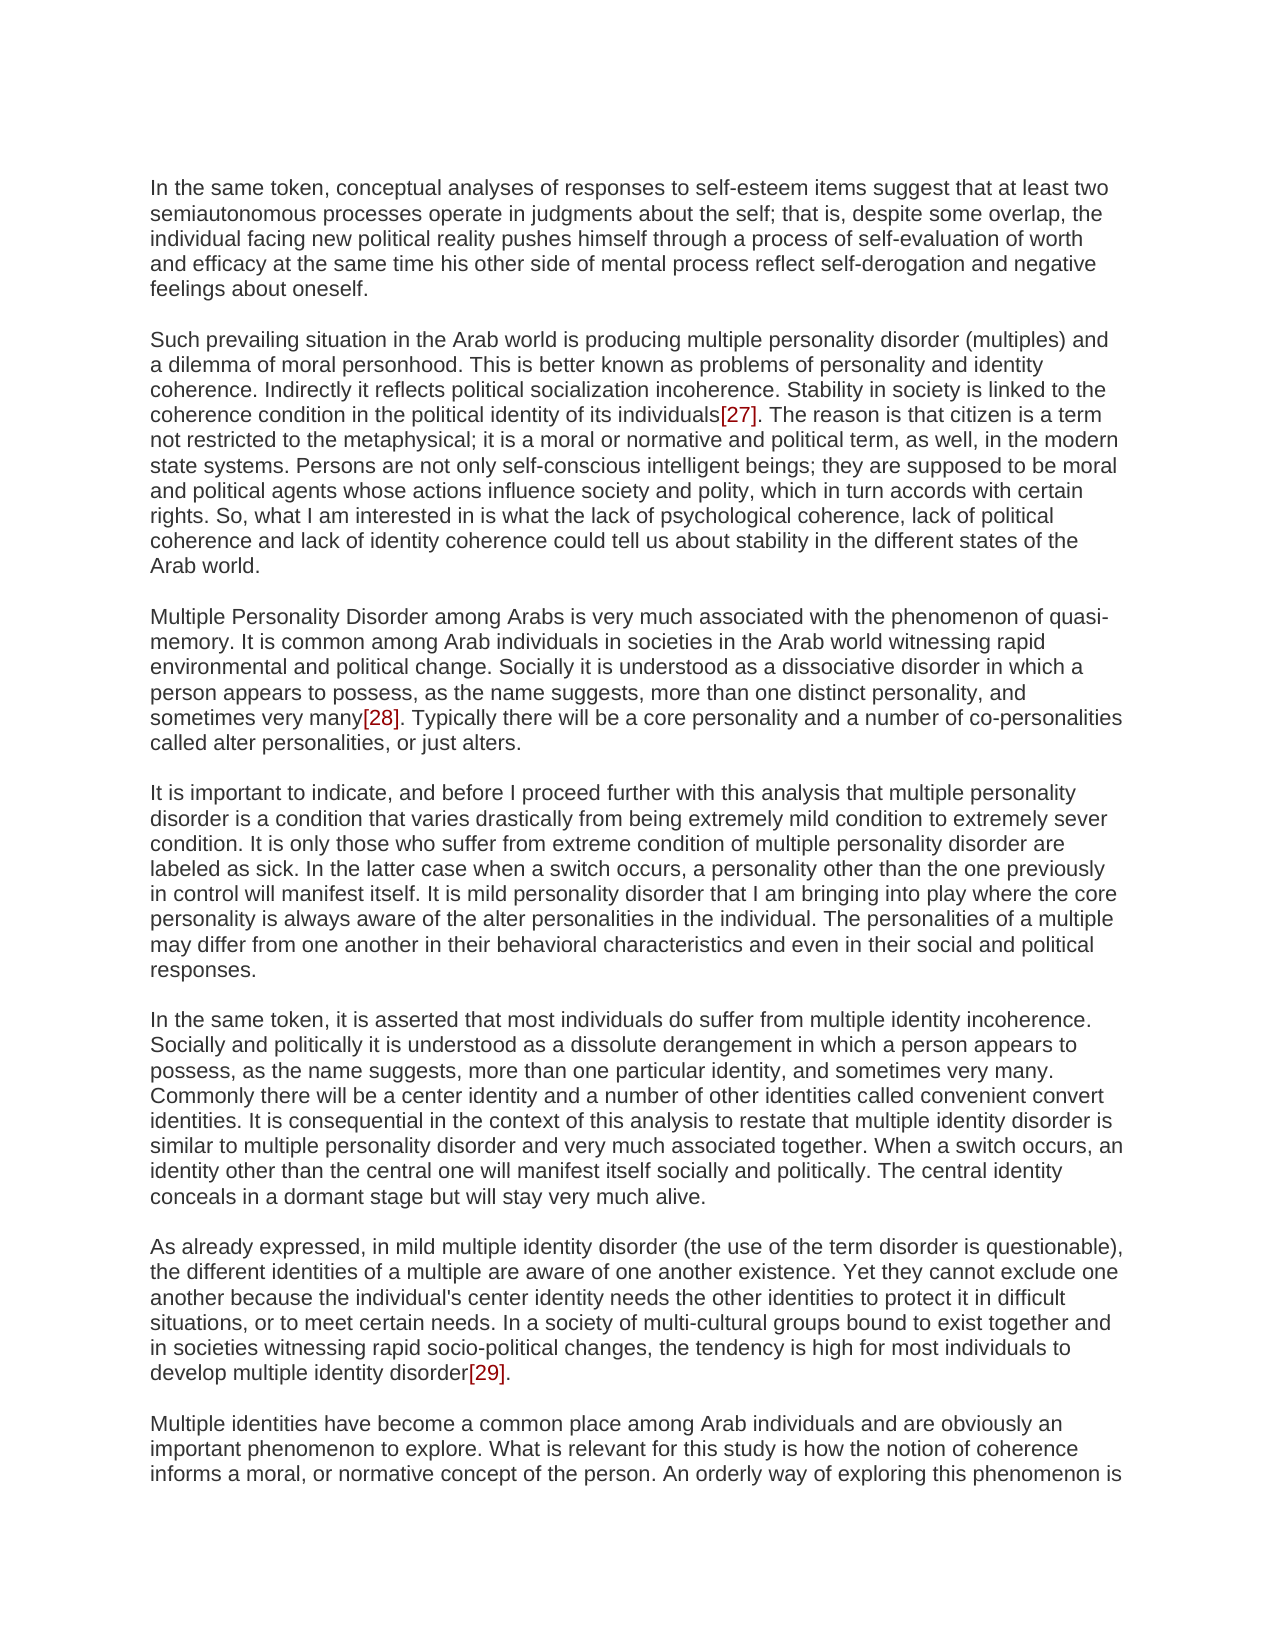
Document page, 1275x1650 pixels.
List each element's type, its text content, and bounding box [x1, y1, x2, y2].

text In the same token, conceptual analyses of responses to self-esteem items suggest that at least two semiautonomous processes operate in judgments about the self; that is, despite some overlap, the individual facing new political reality pushes himself through a process of self-evaluation of worth and efficacy at the same time his other side of mental process reflect self-derogation and negative feelings about oneself. [150, 175, 1125, 301]
text It is important to indicate, and before I proceed further with this analysis that multiple personality disorder is a condition that varies drastically from being extremely mild condition to extremely sever condition. It is only those who suffer from extreme condition of multiple personality disorder are labeled as sick. In the latter case when a switch occurs, a personality other than the one previously in control will manifest itself. It is mild personality disorder that I am bringing into play where the core personality is always aware of the alter personalities in the individual. The personalities of a multiple may differ from one another in their behavioral characteristics and even in their social and political responses. [150, 780, 1125, 982]
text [150, 1410, 1125, 1486]
text In the same token, it is asserted that most individuals do suffer from multiple identity incoherence. Socially and politically it is understood as a dissolute derangement in which a person appears to possess, as the name suggests, more than one particular identity, and sometimes very many. Commonly there will be a center identity and a number of other identities called convenient convert identities. It is consequential in the context of this analysis to restate that multiple identity disorder is similar to multiple personality disorder and very much associated together. When a switch occurs, an identity other than the central one will manifest itself socially and politically. The central identity conceals in a dormant stage but will stay very much alive. [150, 1007, 1125, 1209]
text As already expressed, in mild multiple identity disorder (the use of the term disorder is questionable), the different identities of a multiple are aware of one another existence. Yet they cannot exclude one another because the individual's center identity needs the other identities to protect it in difficult situations, or to meet certain needs. In a society of multi-cultural groups bound to exist together and in societies witnessing rapid socio-political changes, the tendency is high for most individuals to develop multiple identity disorder[29]. [150, 1234, 1125, 1385]
text Multiple Personality Disorder among Arabs is very much associated with the phenomenon of quasi-memory. It is common among Arab individuals in societies in the Arab world witnessing rapid environmental and political change. Socially it is understood as a dissociative disorder in which a person appears to possess, as the name suggests, more than one distinct personality, and sometimes very many[28]. Typically there will be a core personality and a number of co-personalities called alter personalities, or just alters. [150, 604, 1125, 755]
text Such prevailing situation in the Arab world is producing multiple personality disorder (multiples) and a dilemma of moral personhood. This is better known as problems of personality and identity coherence. Indirectly it reflects political socialization incoherence. Stability in society is linked to the coherence condition in the political identity of its individuals[27]. The reason is that citizen is a term not restricted to the metaphysical; it is a moral or normative and political term, as well, in the modern state systems. Persons are not only self-conscious intelligent beings; they are supposed to be moral and political agents whose actions influence society and polity, which in turn accords with certain rights. So, what I am interested in is what the lack of psychological coherence, lack of political coherence and lack of identity coherence could tell us about stability in the different states of the Arab world. [150, 326, 1125, 578]
